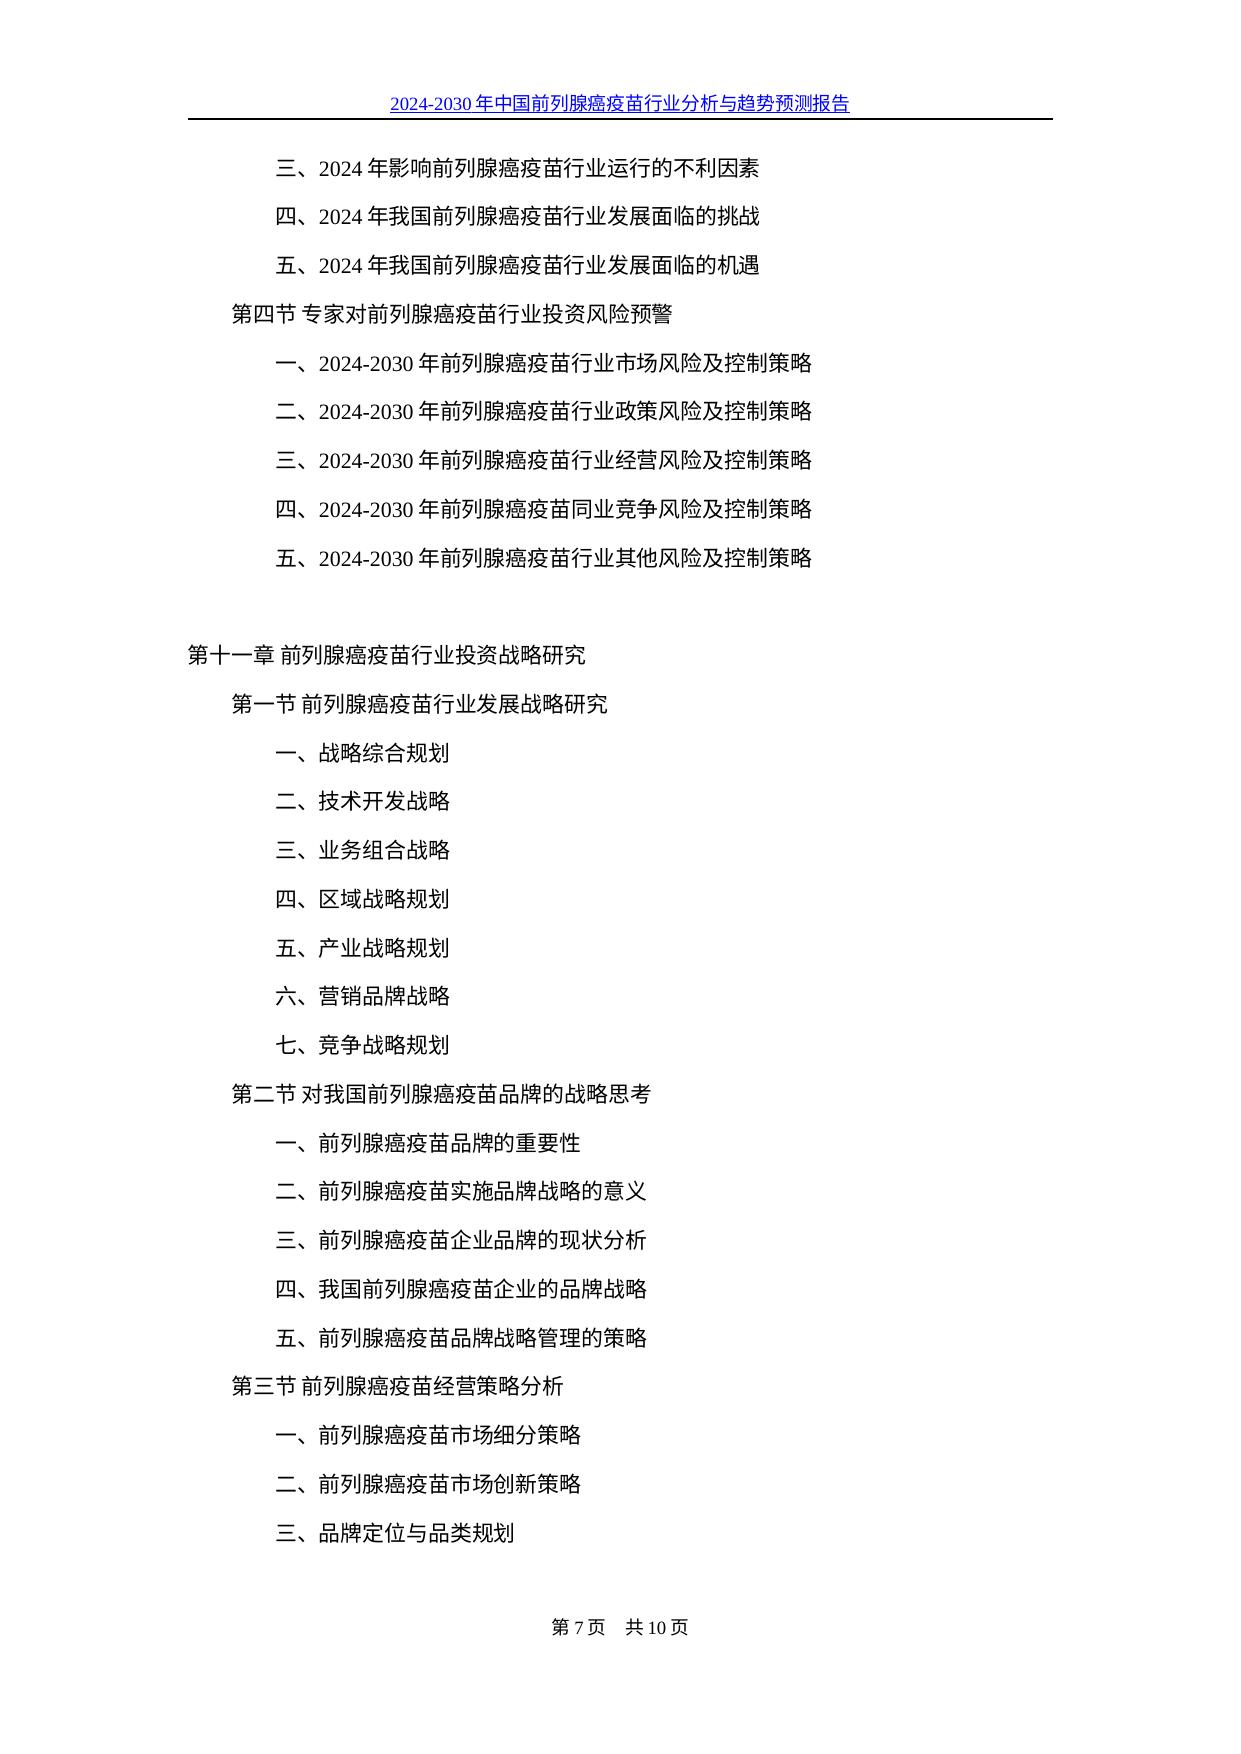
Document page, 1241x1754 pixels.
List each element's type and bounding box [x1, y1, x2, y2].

text [187, 150, 1053, 1548]
